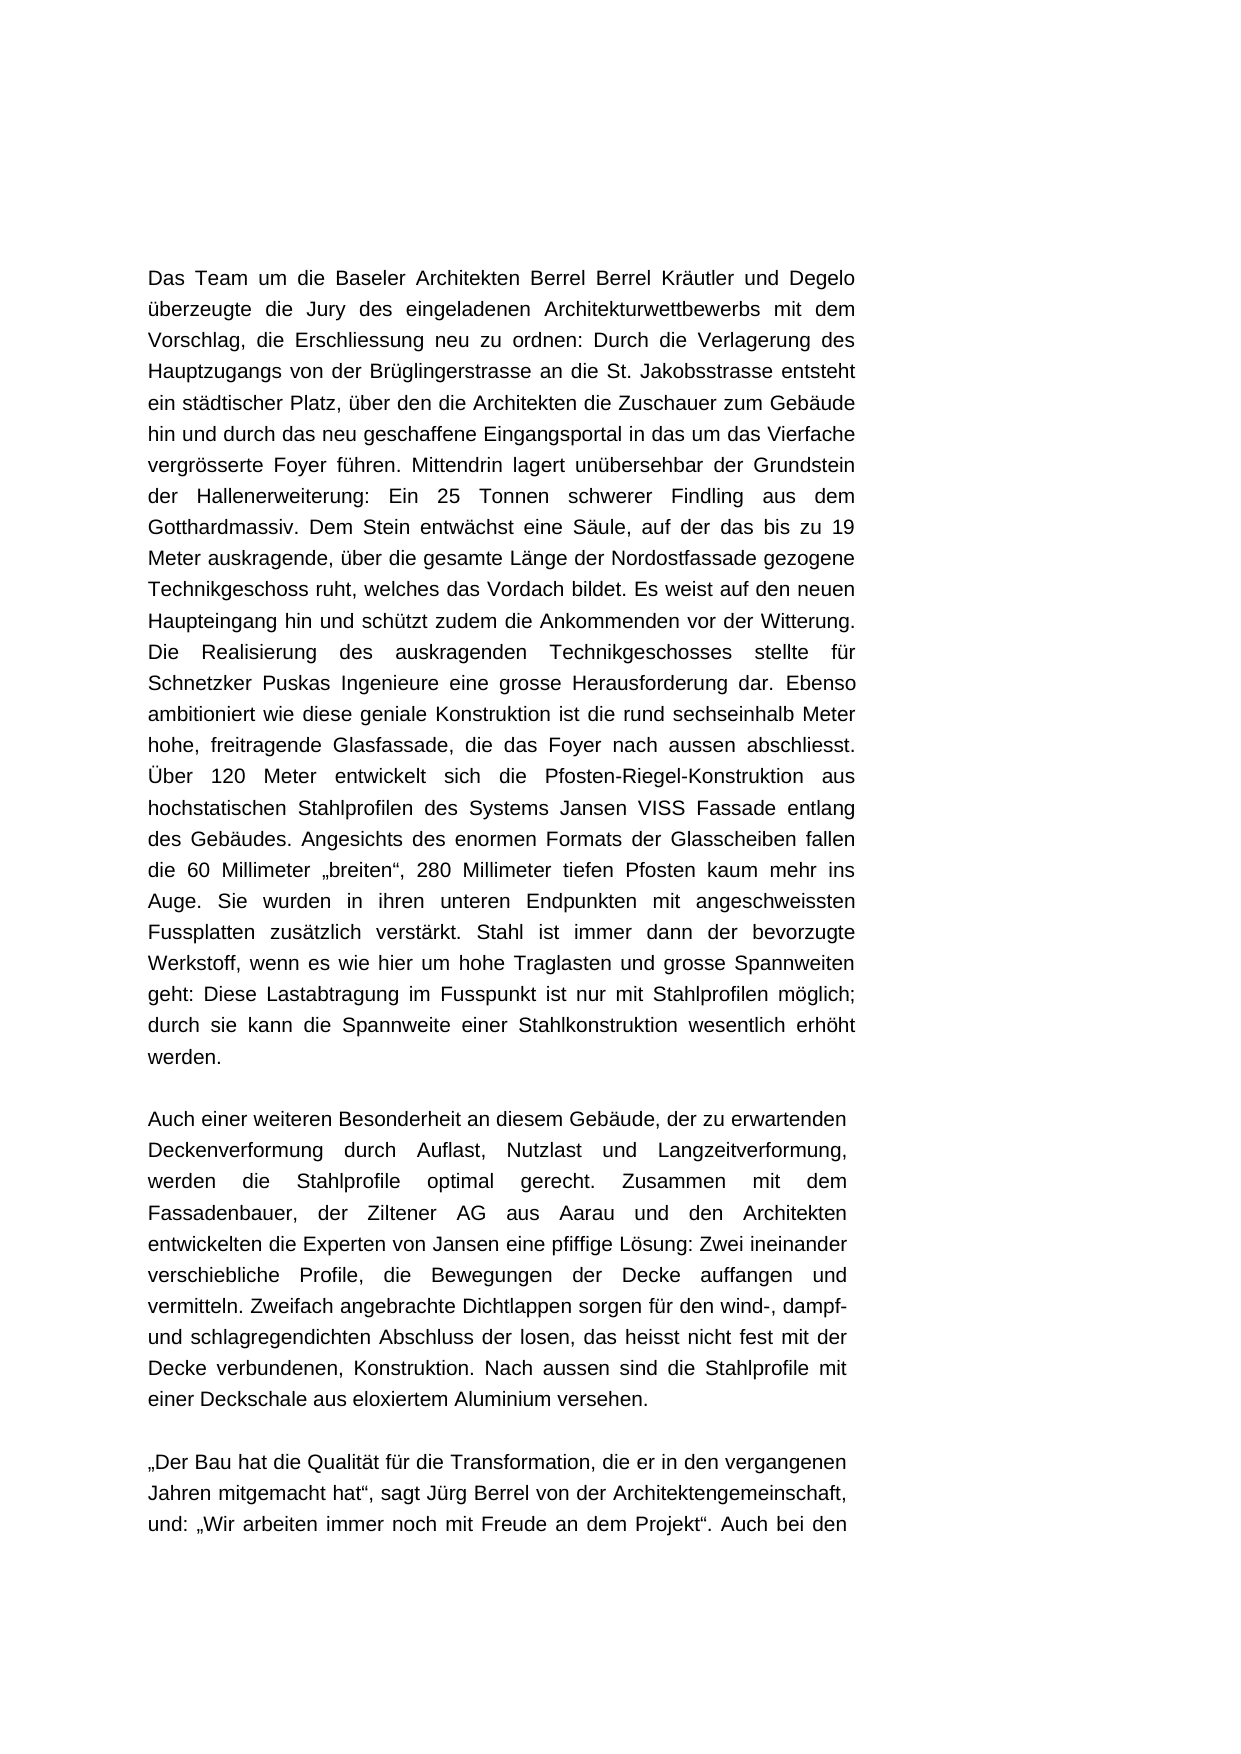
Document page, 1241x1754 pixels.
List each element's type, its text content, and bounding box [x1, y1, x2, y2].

subtitle Das Team um die Baseler Architekten Berrel Berrel Kräutler und Degelo überzeugte die Jury des eingeladenen Architekturwettbewerbs mit dem Vorschlag, die Erschliessung neu zu ordnen: Durch die Verlagerung des Hauptzugangs von der Brüglingerstrasse an die St. Jakobsstrasse entsteht ein städtischer Platz, über den die Architekten die Zuschauer zum Gebäude hin und durch das neu geschaffene Eingangsportal in das um das Vierfache vergrösserte Foyer führen. Mittendrin lagert unübersehbar der Grundstein der Hallenerweiterung: Ein 25 Tonnen schwerer Findling aus dem Gotthardmassiv. Dem Stein entwächst eine Säule, auf der das bis zu 19 Meter auskragende, über die gesamte Länge der Nordostfassade gezogene Technikgeschoss ruht, welches das Vordach bildet. Es weist auf den neuen Haupteingang hin und schützt zudem die Ankommenden vor der Witterung. Die Realisierung des auskragenden Technikgeschosses stellte für Schnetzker Puskas Ingenieure eine grosse Herausforderung dar. Ebenso ambitioniert wie diese geniale Konstruktion ist die rund sechseinhalb Meter hohe, freitragende Glasfassade, die das Foyer nach aussen abschliesst. Über 120 Meter entwickelt sich die Pfosten-Riegel-Konstruktion aus hochstatischen Stahlprofilen des Systems Jansen VISS Fassade entlang des Gebäudes. Angesichts des enormen Formats der Glasscheiben fallen die 60 Millimeter „breiten“, 280 Millimeter tiefen Pfosten kaum mehr ins Auge. Sie wurden in ihren unteren Endpunkten mit angeschweissten Fussplatten zusätzlich verstärkt. Stahl ist immer dann der bevorzugte Werkstoff, wenn es wie hier um hohe Traglasten und grosse Spannweiten geht: Diese Lastabtragung im Fusspunkt ist nur mit Stahlprofilen möglich; durch sie kann die Spannweite einer Stahlkonstruktion wesentlich erhöht werden. [148, 266, 856, 1068]
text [148, 1449, 848, 1536]
text Auch einer weiteren Besonderheit an diesem Gebäude, der zu erwartenden Deckenverformung durch Auflast, Nutzlast und Langzeitverformung, werden die Stahlprofile optimal gerecht. Zusammen mit dem Fassadenbauer, der Ziltener AG aus Aarau und den Architekten entwickelten die Experten von Jansen eine pfiffige Lösung: Zwei ineinander verschiebliche Profile, die Bewegungen der Decke auffangen und vermitteln. Zweifach angebrachte Dichtlappen sorgen für den wind-, dampf- und schlagregendichten Abschluss der losen, das heisst nicht fest mit der Decke verbundenen, Konstruktion. Nach aussen sind die Stahlprofile mit einer Deckschale aus eloxiertem Aluminium versehen. [148, 1107, 848, 1411]
